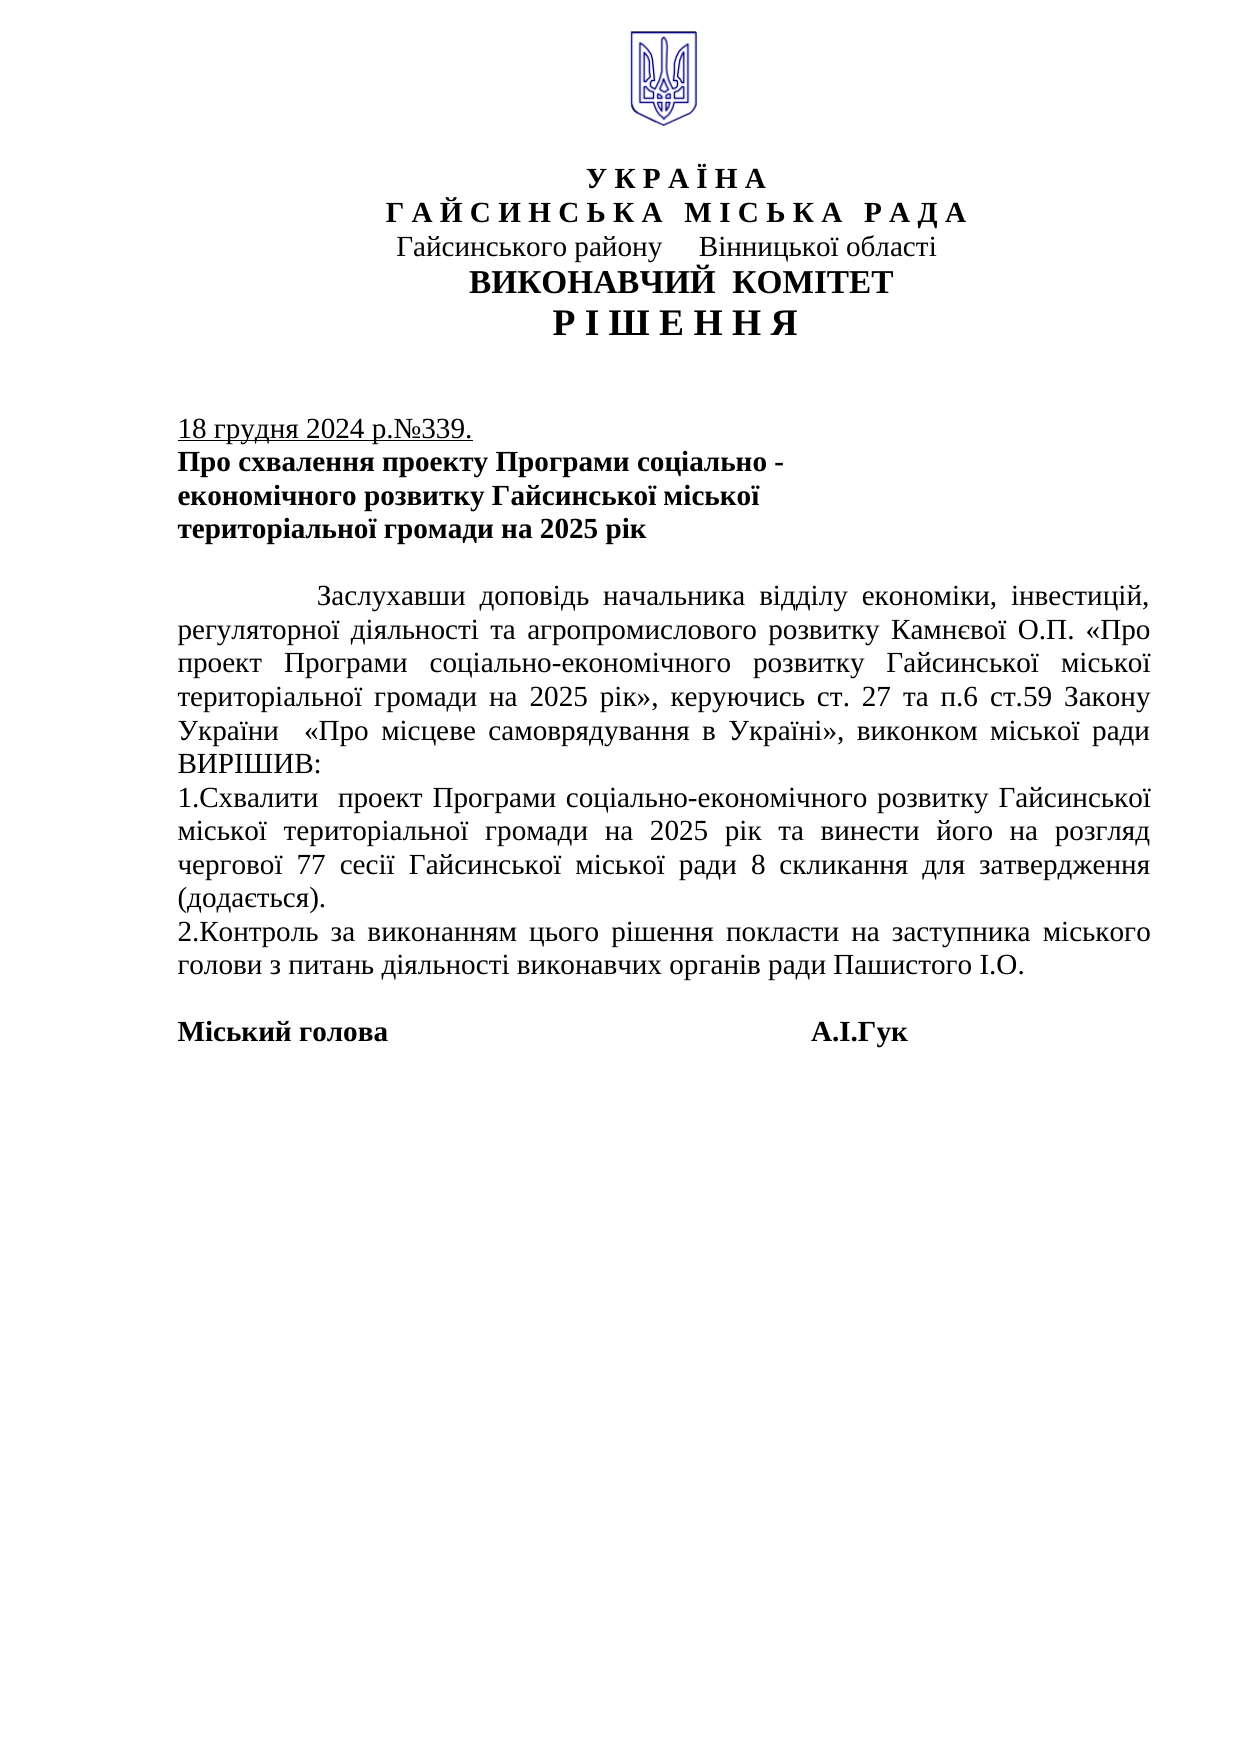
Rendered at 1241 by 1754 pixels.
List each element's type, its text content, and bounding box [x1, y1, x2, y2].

text територіальної громади на 2025 рік [177, 511, 1152, 545]
text Про схвалення проекту Програми соціально - [177, 444, 1152, 478]
text 18 грудня 2024 р.№339. [177, 411, 1152, 444]
text Міський голова А.І.Гук [177, 1014, 1152, 1048]
text 1.Схвалити проект Програми соціально-економічного розвитку Гайсинської міської територіальної громади на 2025 рік та винести його на розгляд чергової 77 сесії Гайсинської міської ради 8 скликання для затвердження (додається). [177, 780, 1152, 914]
text У К Р А Ї Н А [177, 162, 1152, 195]
text Гайсинського району Вінницької області [177, 229, 1152, 262]
text економічного розвитку Гайсинської міської [177, 478, 1152, 511]
text ВИКОНАВЧИЙ КОМІТЕТ [177, 262, 1152, 301]
text 2.Контроль за виконанням цього рішення покласти на заступника міського голови з питань діяльності виконавчих органів ради Пашистого І.О. [177, 914, 1152, 981]
text Заслухавши доповідь начальника відділу економіки, інвестицій, регуляторної діяльності та агропромислового розвитку Камнєвої О.П. «Про проект Програми соціально-економічного розвитку Гайсинської міської територіальної громади на 2025 рік», керуючись ст. 27 та п.6 ст.59 Закону України «Про місцеве самоврядування в Україні», виконком міської ради ВИРІШИВ: [177, 578, 1152, 780]
text Г А Й С И Н С Ь К А М І С Ь К А Р А Д А [177, 195, 1152, 229]
text Р І Ш Е Н Н Я [177, 301, 1152, 344]
